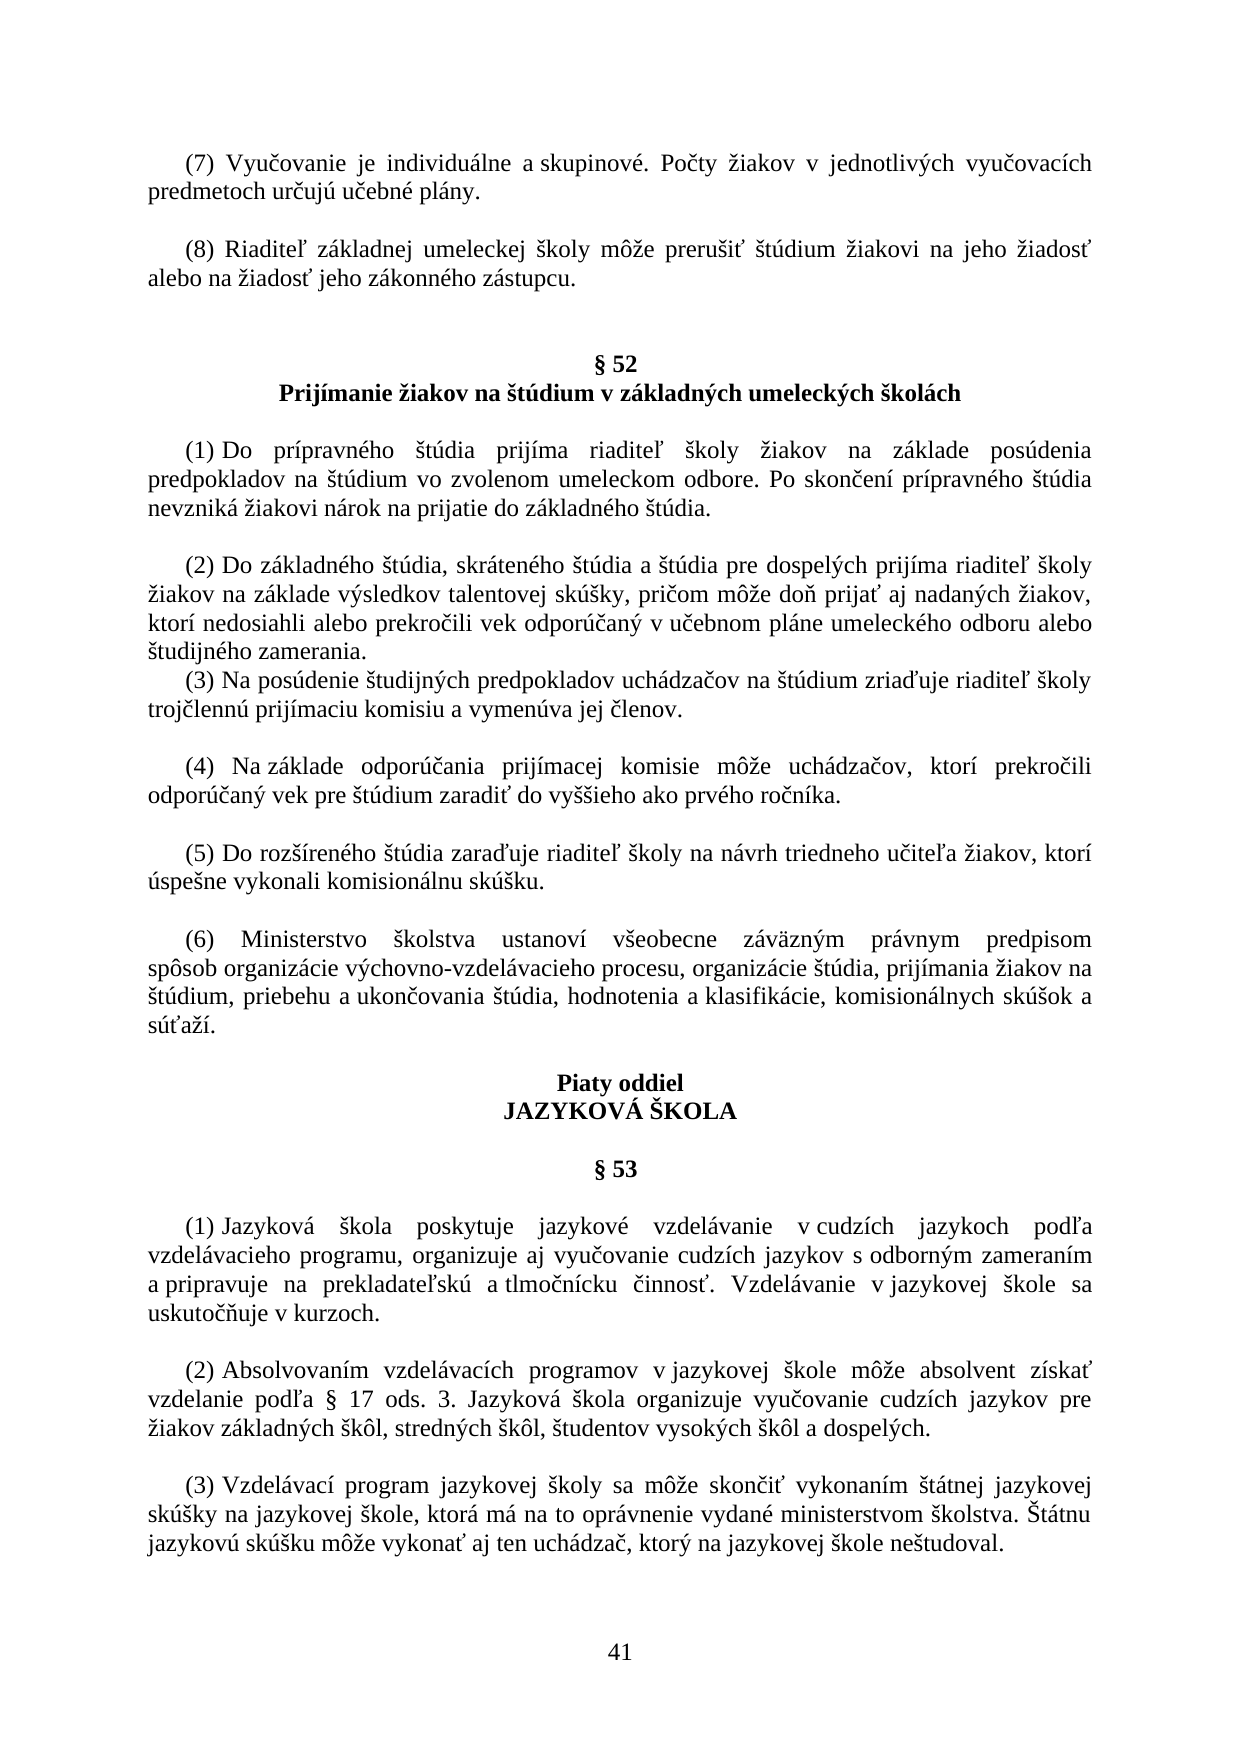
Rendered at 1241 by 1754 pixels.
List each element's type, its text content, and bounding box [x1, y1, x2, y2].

list Do prípravného štúdia prijíma riaditeľ školy žiakov na základe posúdenia predpokladov na štúdium vo zvolenom umeleckom odbore. Po skončení prípravného štúdia nevzniká žiakovi nárok na prijatie do základného štúdia. [148, 435, 1092, 521]
list Do základného štúdia, skráteného štúdia a štúdia pre dospelých prijíma riaditeľ školy žiakov na základe výsledkov talentovej skúšky, pričom môže doň prijať aj nadaných žiakov, ktorí nedosiahli alebo prekročili vek odporúčaný v učebnom pláne umeleckého odboru alebo študijného zamerania. [148, 550, 1092, 665]
subtitle Prijímanie žiakov na štúdium v základných umeleckých školách [148, 349, 1092, 406]
text (6) Ministerstvo školstva ustanoví všeobecne záväzným právnym predpisom spôsob organizácie výchovno-vzdelávacieho procesu, organizácie štúdia, prijímania žiakov na štúdium, priebehu a ukončovania štúdia, hodnotenia a klasifikácie, komisionálnych skúšok a súťaží. [148, 924, 1092, 1039]
text (3) Na posúdenie študijných predpokladov uchádzačov na štúdium zriaďuje riaditeľ školy trojčlennú prijímaciu komisiu a vymenúva jej členov. [148, 665, 1092, 723]
text (7) Vyučovanie je individuálne a skupinové. Počty žiakov v jednotlivých vyučovacích predmetoch určujú učebné plány. [148, 148, 1092, 205]
text (8) Riaditeľ základnej umeleckej školy môže prerušiť štúdium žiakovi na jeho žiadosť alebo na žiadosť jeho zákonného zástupcu. [148, 234, 1092, 291]
subtitle Jazyková škola [148, 1096, 1092, 1125]
text Piaty oddiel [148, 1068, 1092, 1096]
list Jazyková škola poskytuje jazykové vzdelávanie v cudzích jazykoch podľa vzdelávacieho programu, organizuje aj vyučovanie cudzích jazykov s odborným zameraním a pripravuje na prekladateľskú a tlmočnícku činnosť. Vzdelávanie v jazykovej škole sa uskutočňuje v kurzoch. [148, 1211, 1092, 1326]
list Vzdelávací program jazykovej školy sa môže skončiť vykonaním štátnej jazykovej skúšky na jazykovej škole, ktorá má na to oprávnenie vydané ministerstvom školstva. Štátnu jazykovú skúšku môže vykonať aj ten uchádzač, ktorý na jazykovej škole neštudoval. [148, 1470, 1092, 1556]
list Absolvovaním vzdelávacích programov v jazykovej škole môže absolvent získať vzdelanie podľa § 17 ods. 3. Jazyková škola organizuje vyučovanie cudzích jazykov pre žiakov základných škôl, stredných škôl, študentov vysokých škôl a dospelých. [148, 1355, 1092, 1441]
text (4) Na základe odporúčania prijímacej komisie môže uchádzačov, ktorí prekročili odporúčaný vek pre štúdium zaradiť do vyššieho ako prvého ročníka. [148, 751, 1092, 809]
text (5) Do rozšíreného štúdia zaraďuje riaditeľ školy na návrh triedneho učiteľa žiakov, ktorí úspešne vykonali komisionálnu skúšku. [148, 838, 1092, 895]
